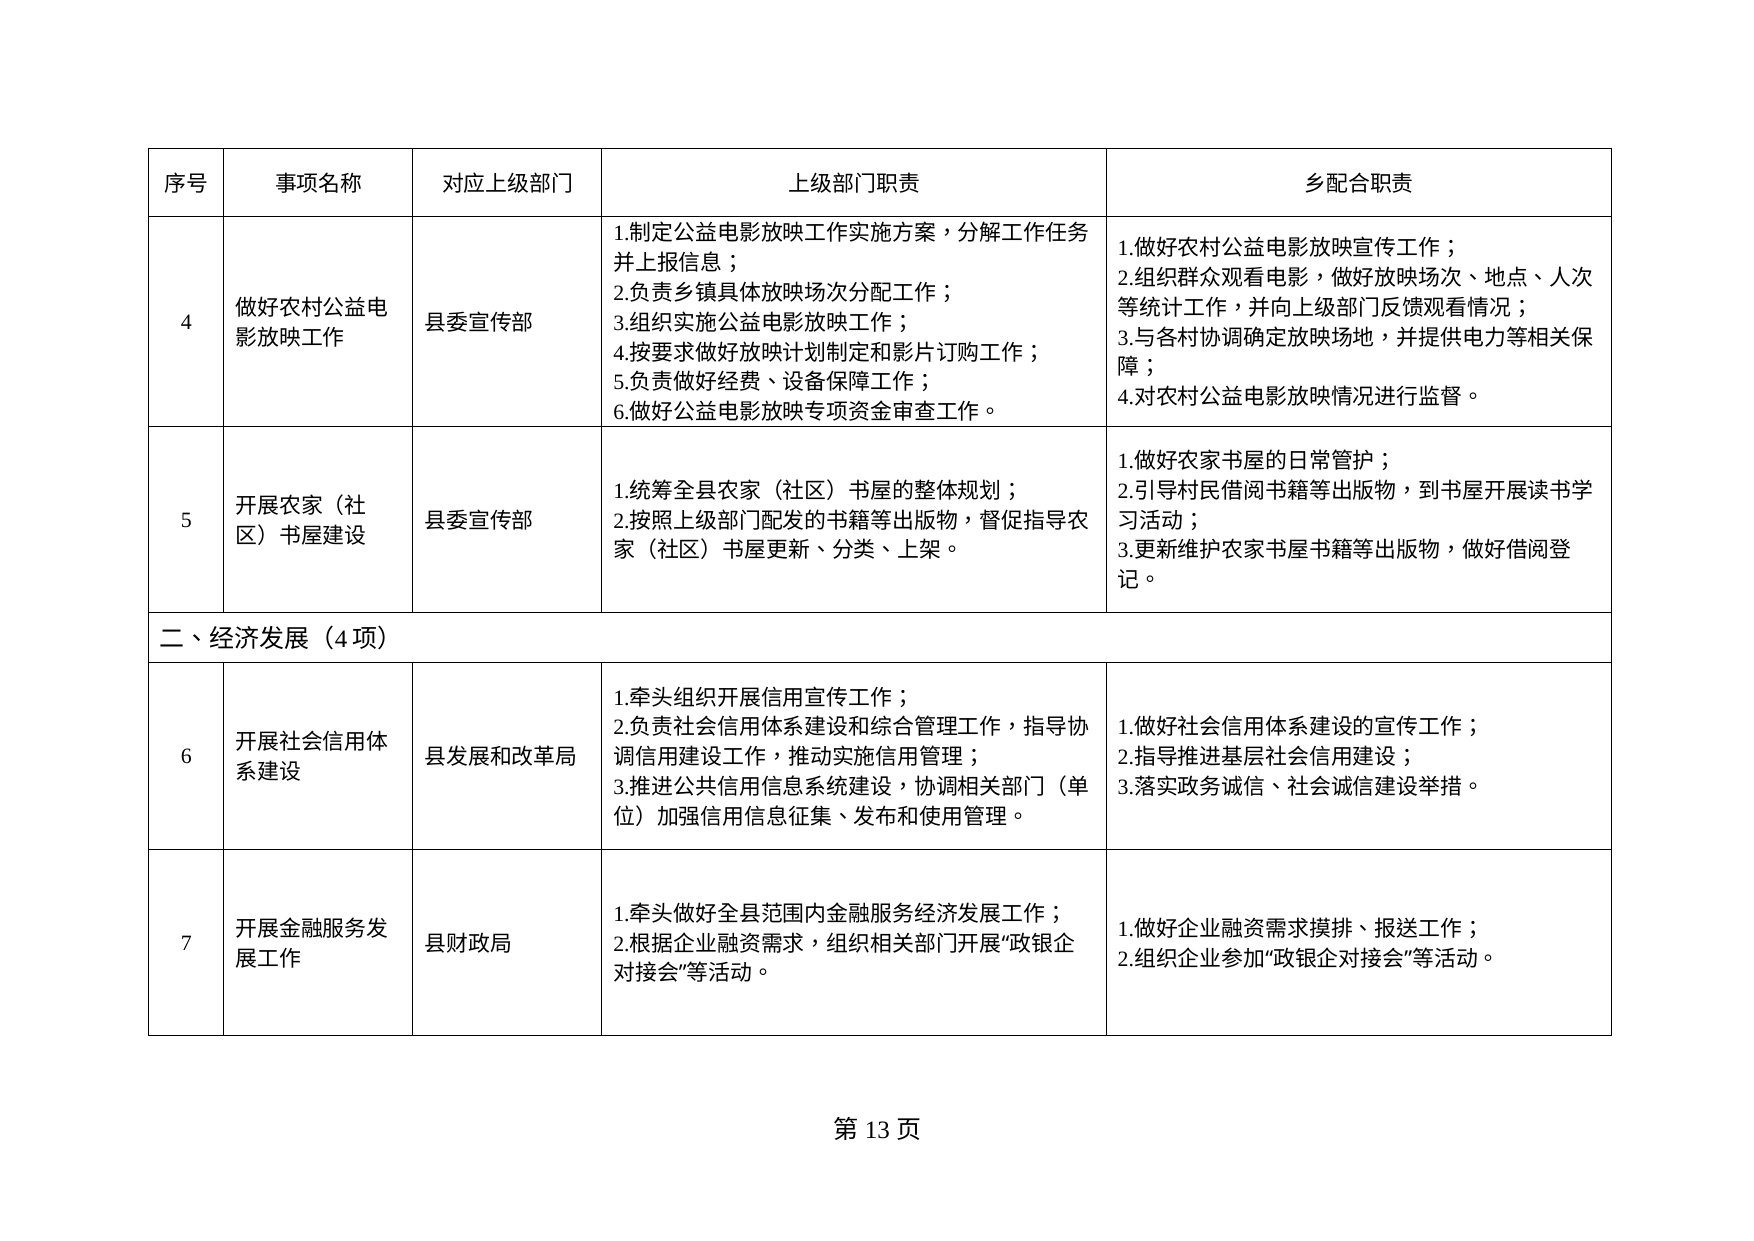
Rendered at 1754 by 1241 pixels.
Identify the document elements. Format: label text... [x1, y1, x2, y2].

table_header 乡配合职责 [1107, 149, 1611, 216]
table_cell 1.做好企业融资需求摸排、报送工作； 2.组织企业参加“政银企对接会”等活动。 [1107, 850, 1611, 1035]
table_cell 县发展和改革局 [413, 663, 601, 849]
table_header 序号 [149, 149, 223, 216]
table_cell 二、经济发展（4项） [149, 613, 1611, 662]
table_cell 6 [149, 663, 223, 849]
table_cell 开展农家（社区）书屋建设 [224, 427, 412, 612]
table_cell 1.统筹全县农家（社区）书屋的整体规划； 2.按照上级部门配发的书籍等出版物，督促指导农家（社区）书屋更新、分类、上架。 [602, 427, 1106, 612]
table_cell 4 [149, 217, 223, 426]
table_cell 1.做好农村公益电影放映宣传工作； 2.组织群众观看电影，做好放映场次、地点、人次等统计工作，并向上级部门反馈观看情况； 3.与各村协调确定放映场地，并提供电力等相关保障； 4.对农村公益电影放映情况进行监督。 [1107, 217, 1611, 426]
table_cell 5 [149, 427, 223, 612]
table_cell 开展金融服务发展工作 [224, 850, 412, 1035]
table_cell 7 [149, 850, 223, 1035]
table_header 对应上级部门 [413, 149, 601, 216]
table_cell 1.做好社会信用体系建设的宣传工作； 2.指导推进基层社会信用建设； 3.落实政务诚信、社会诚信建设举措。 [1107, 663, 1611, 849]
table_cell 1.制定公益电影放映工作实施方案，分解工作任务并上报信息； 2.负责乡镇具体放映场次分配工作； 3.组织实施公益电影放映工作； 4.按要求做好放映计划制定和影片订购工作； 5.负责做好经费、设备保障工作； 6.做好公益电影放映专项资金审查工作。 [602, 217, 1106, 426]
table_header 上级部门职责 [602, 149, 1106, 216]
table_cell 1.做好农家书屋的日常管护； 2.引导村民借阅书籍等出版物，到书屋开展读书学习活动； 3.更新维护农家书屋书籍等出版物，做好借阅登记。 [1107, 427, 1611, 612]
table_cell 县委宣传部 [413, 427, 601, 612]
table_cell 县财政局 [413, 850, 601, 1035]
table_cell 开展社会信用体系建设 [224, 663, 412, 849]
table_cell 1.牵头做好全县范围内金融服务经济发展工作； 2.根据企业融资需求，组织相关部门开展“政银企对接会”等活动。 [602, 850, 1106, 1035]
table_header 事项名称 [224, 149, 412, 216]
table_cell 县委宣传部 [413, 217, 601, 426]
table_cell 1.牵头组织开展信用宣传工作； 2.负责社会信用体系建设和综合管理工作，指导协调信用建设工作，推动实施信用管理； 3.推进公共信用信息系统建设，协调相关部门（单位）加强信用信息征集、发布和使用管理。 [602, 663, 1106, 849]
table_cell 做好农村公益电影放映工作 [224, 217, 412, 426]
